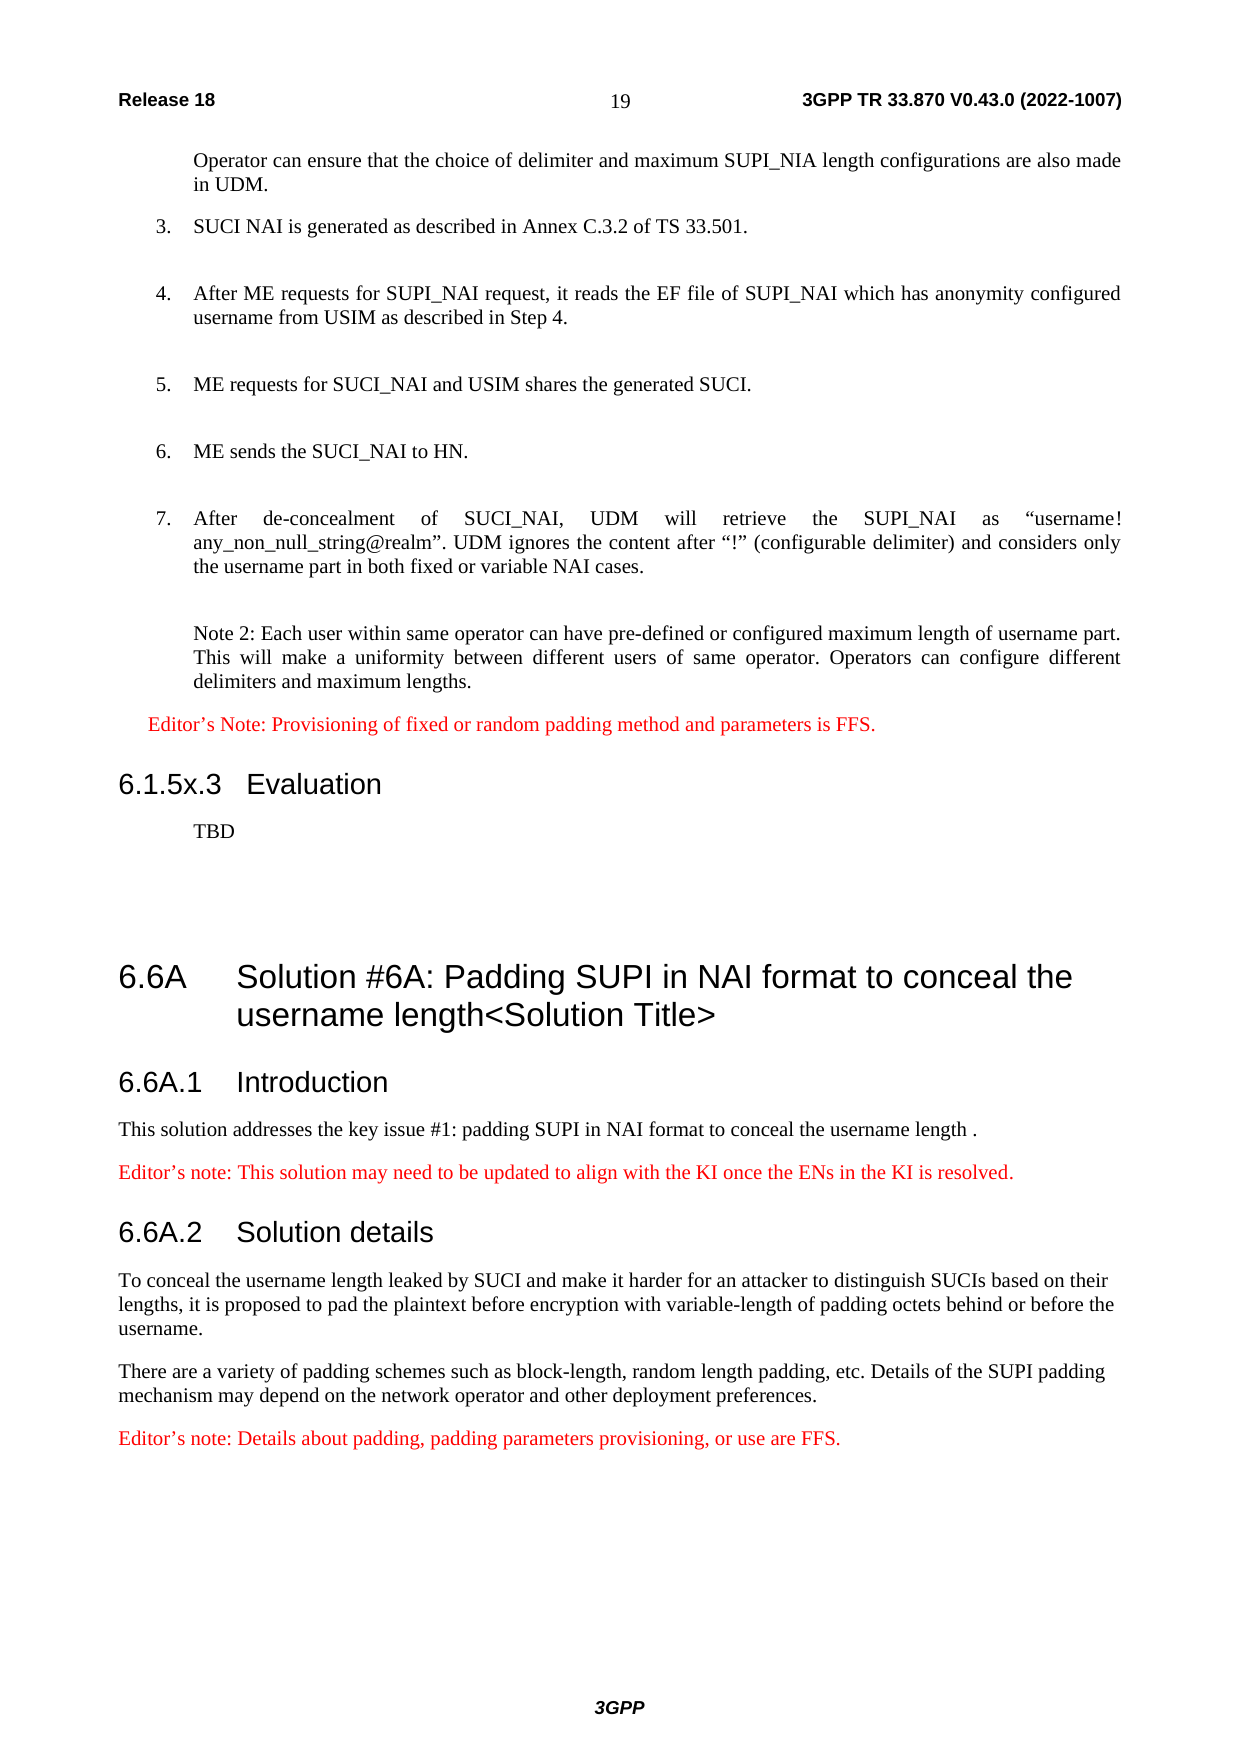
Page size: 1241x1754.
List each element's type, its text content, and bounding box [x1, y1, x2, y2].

subtitle 6..1 Introduction [118, 1065, 1122, 1099]
subtitle 6. Solution #: [118, 957, 1122, 1034]
subtitle 6..2 Solution details [118, 1216, 1122, 1249]
